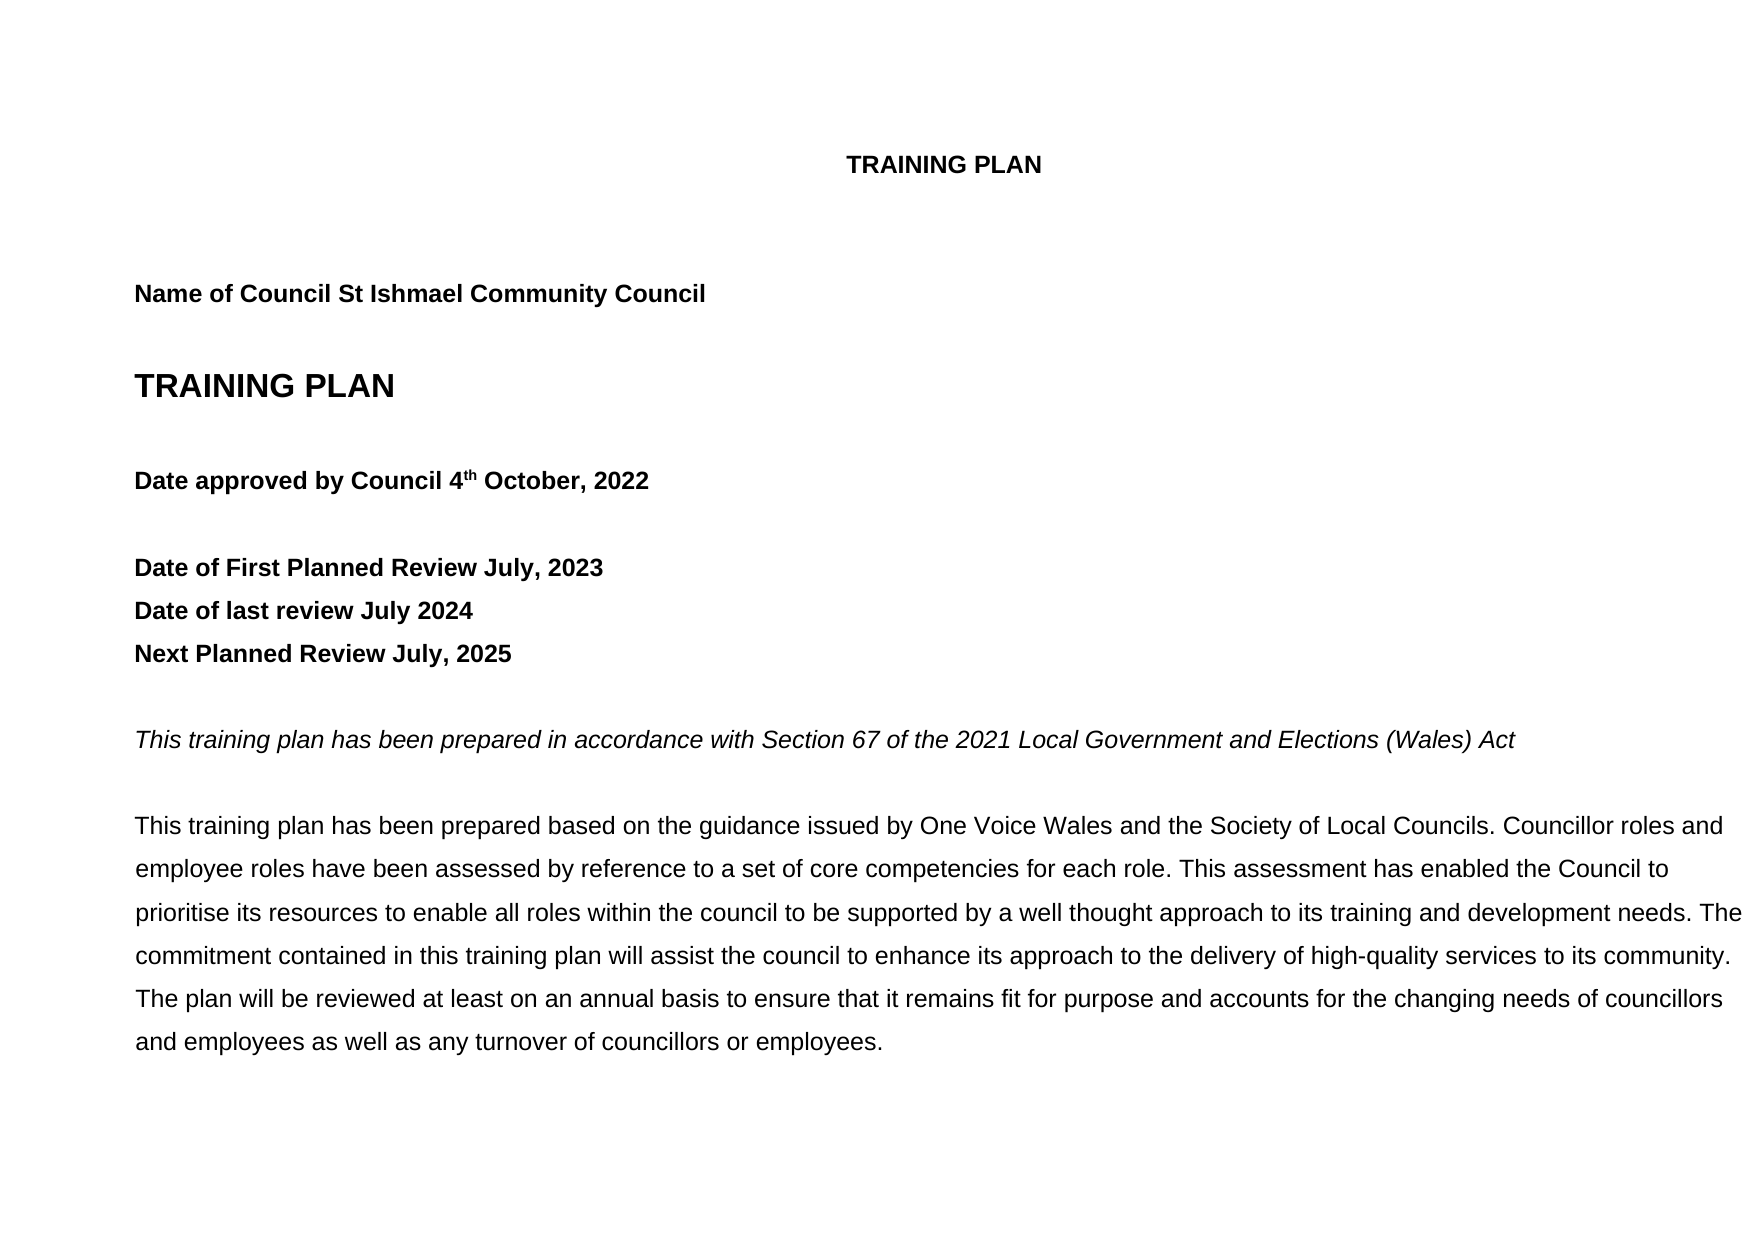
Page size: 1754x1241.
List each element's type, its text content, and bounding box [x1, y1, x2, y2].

text Date of last review July 2024 [134, 596, 1754, 624]
text This training plan has been prepared in accordance with Section 67 of the 2021 Local Government and Elections (Wales) Act [134, 725, 1754, 754]
text Date approved by Council 4th October, 2022 [134, 466, 1754, 495]
text Next Planned Review July, 2025 [134, 639, 1754, 668]
text Date of First Planned Review July, 2023 [134, 553, 1754, 581]
text TRAINING PLAN [134, 150, 1754, 179]
text TRAINING PLAN [134, 366, 1754, 404]
text This training plan has been prepared based on the guidance issued by One Voice Wales and the Society of Local Councils. Councillor roles and employee roles have been assessed by reference to a set of core competencies for each role. This assessment has enabled the Council to prioritise its resources to enable all roles within the council to be supported by a well thought approach to its training and development needs. The commitment contained in this training plan will assist the council to enhance its approach to the delivery of high-quality services to its community. The plan will be reviewed at least on an annual basis to ensure that it remains fit for purpose and accounts for the changing needs of councillors and employees as well as any turnover of councillors or employees. [134, 811, 1754, 1056]
text Name of Council St Ishmael Community Council [134, 279, 1754, 308]
